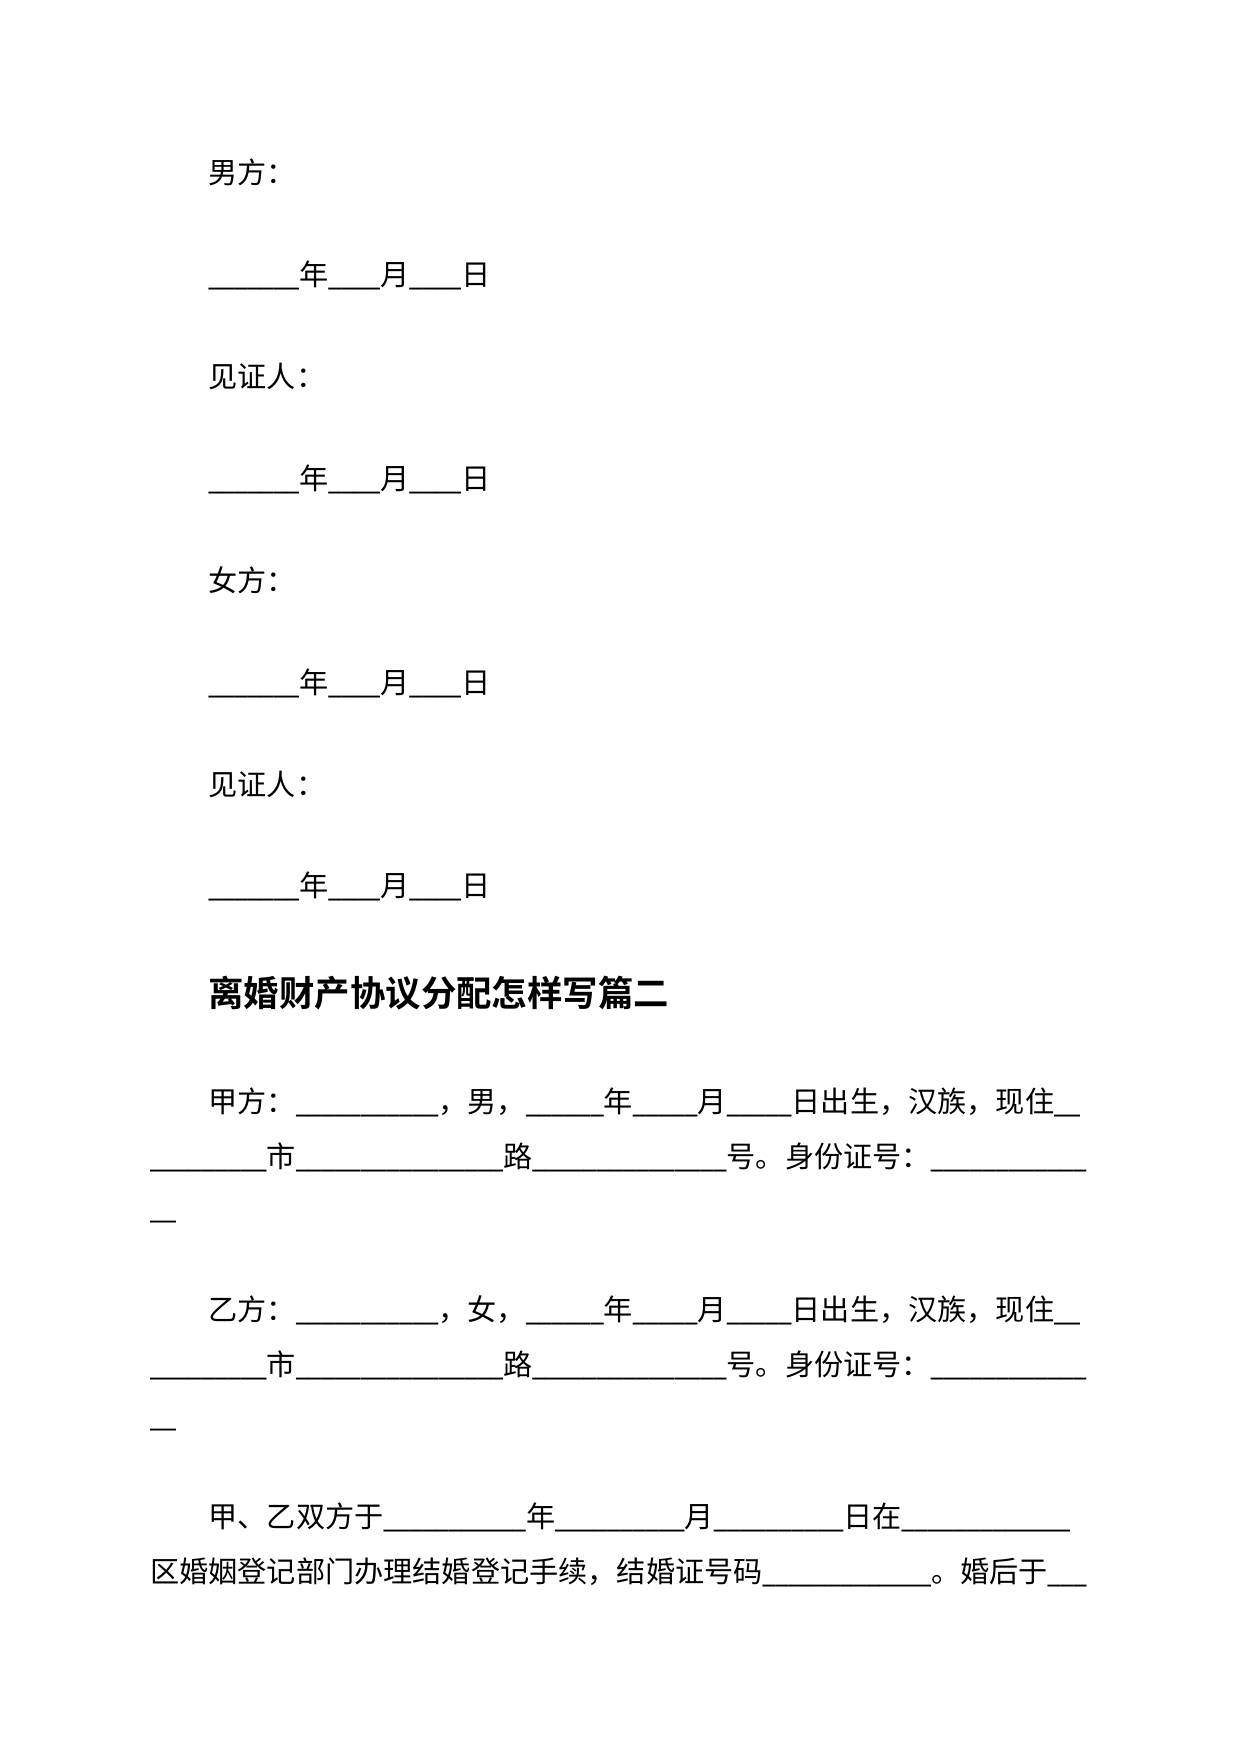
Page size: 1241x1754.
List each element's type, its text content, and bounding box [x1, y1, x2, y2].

text 乙方：___________，女，______年_____月_____日出生，汉族，现住___________市________________路_______________号。身份证号：______________ [150, 1286, 1090, 1435]
text 甲方：___________，男，______年_____月_____日出生，汉族，现住___________市________________路_______________号。身份证号：______________ [150, 1078, 1090, 1227]
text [150, 1494, 1090, 1591]
text 见证人： [150, 354, 1090, 396]
text 见证人： [150, 761, 1090, 803]
text _______年____月____日 [150, 863, 1090, 905]
text 离婚财产协议分配怎样写篇二 [150, 965, 1090, 1016]
text _______年____月____日 [150, 252, 1090, 294]
text 女方： [150, 557, 1090, 600]
text _______年____月____日 [150, 456, 1090, 498]
text _______年____月____日 [150, 659, 1090, 702]
text 男方： [150, 150, 1090, 192]
